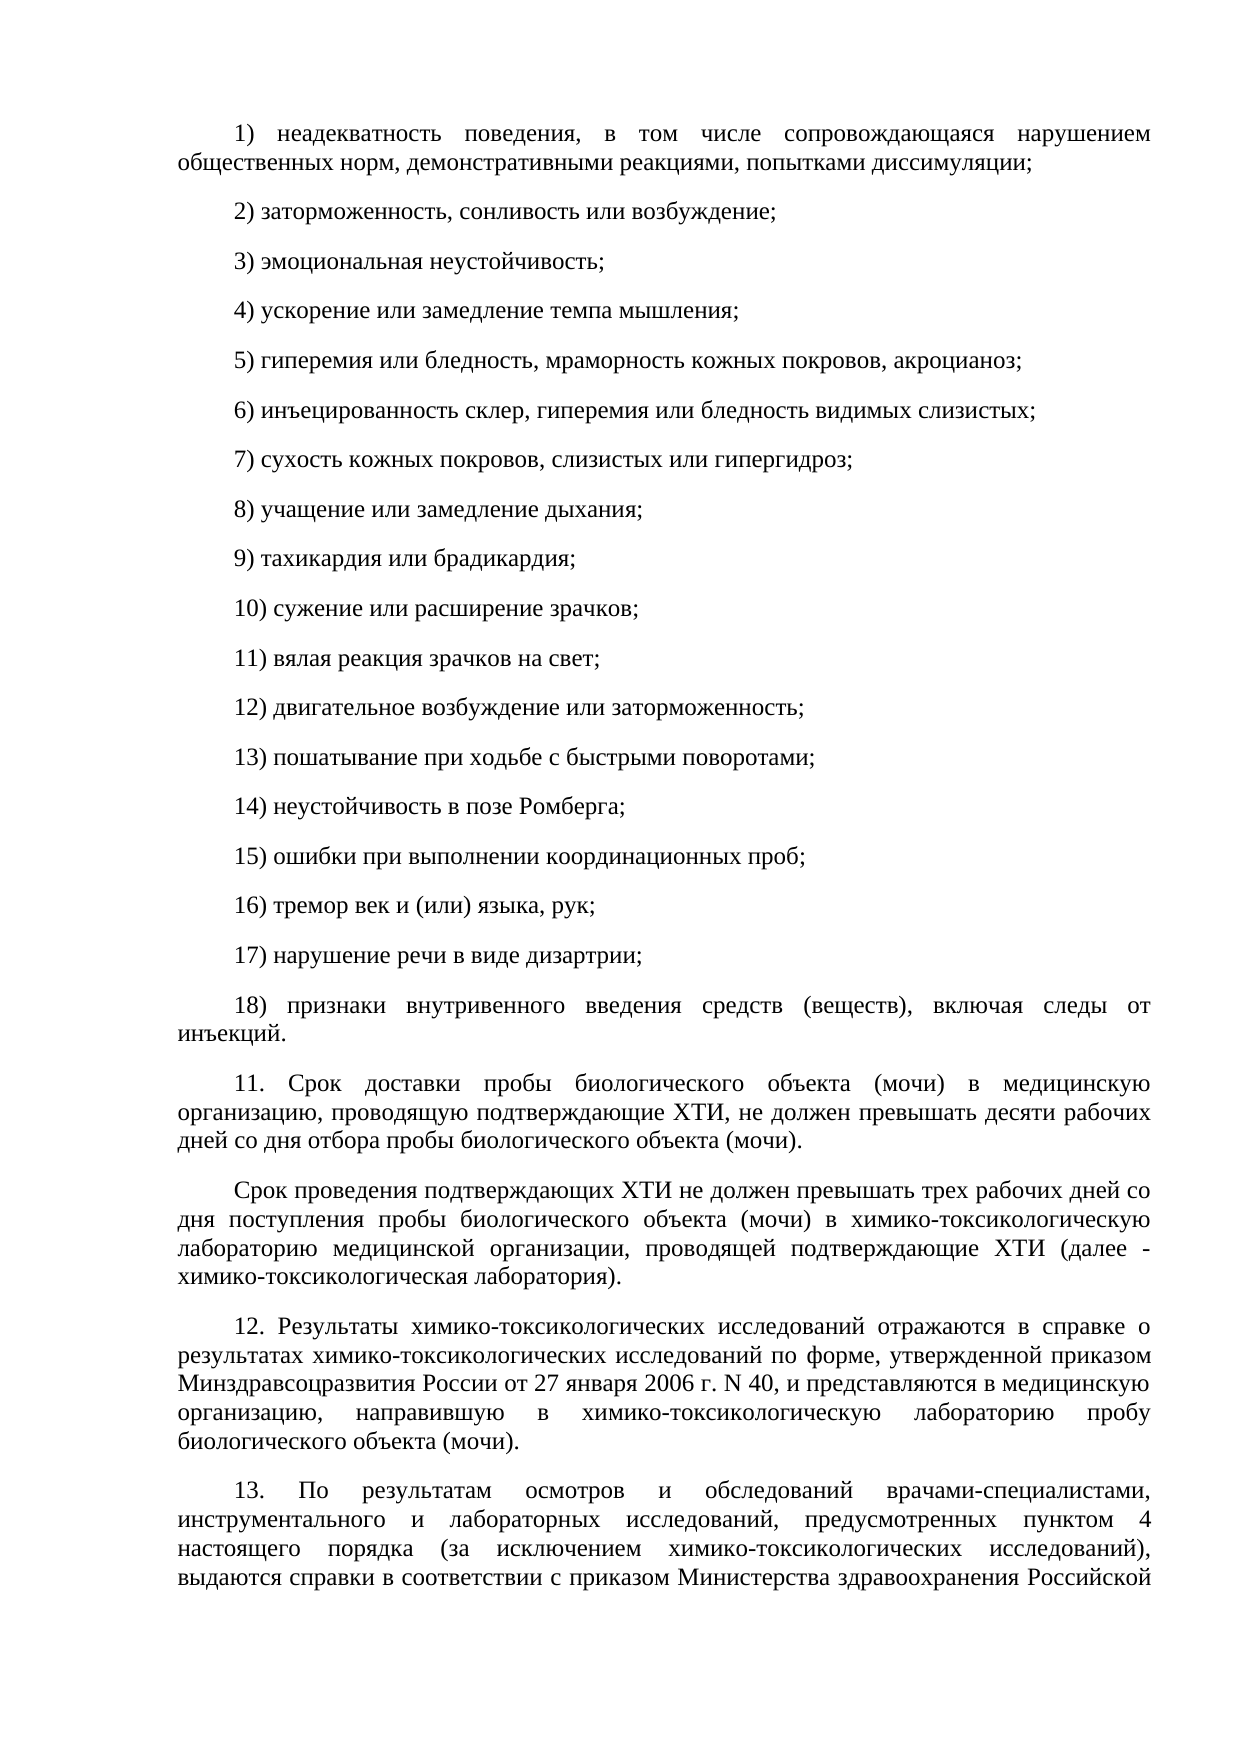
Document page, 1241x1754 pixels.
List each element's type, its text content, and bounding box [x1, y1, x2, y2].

text 4) ускорение или замедление темпа мышления; [177, 296, 1152, 324]
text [177, 1476, 1152, 1591]
text 10) сужение или расширение зрачков; [177, 593, 1152, 622]
text Срок проведения подтверждающих ХТИ не должен превышать трех рабочих дней со дня поступления пробы биологического объекта (мочи) в химико-токсикологическую лабораторию медицинской организации, проводящей подтверждающие ХТИ (далее - химико-токсикологическая лаборатория). [177, 1175, 1152, 1290]
text 18) признаки внутривенного введения средств (веществ), включая следы от инъекций. [177, 990, 1152, 1047]
text 12. Результаты химико-токсикологических исследований отражаются в справке о результатах химико-токсикологических исследований по форме, утвержденной приказом Минздравсоцразвития России от 27 января 2006 г. N 40, и представляются в медицинскую организацию, направившую в химико-токсикологическую лабораторию пробу биологического объекта (мочи). [177, 1311, 1152, 1455]
text 14) неустойчивость в позе Ромберга; [177, 791, 1152, 820]
text 1) неадекватность поведения, в том числе сопровождающаяся нарушением общественных норм, демонстративными реакциями, попытками диссимуляции; [177, 118, 1152, 176]
text 15) ошибки при выполнении координационных проб; [177, 841, 1152, 870]
text 12) двигательное возбуждение или заторможенность; [177, 692, 1152, 721]
text 9) тахикардия или брадикардия; [177, 543, 1152, 572]
text 7) сухость кожных покровов, слизистых или гипергидроз; [177, 444, 1152, 473]
text 5) гиперемия или бледность, мраморность кожных покровов, акроцианоз; [177, 345, 1152, 374]
text 13) пошатывание при ходьбе с быстрыми поворотами; [177, 742, 1152, 771]
text 16) тремор век и (или) языка, рук; [177, 891, 1152, 919]
text 2) заторможенность, сонливость или возбуждение; [177, 196, 1152, 225]
text 11) вялая реакция зрачков на свет; [177, 643, 1152, 671]
text 8) учащение или замедление дыхания; [177, 494, 1152, 523]
text 11. Срок доставки пробы биологического объекта (мочи) в медицинскую организацию, проводящую подтверждающие ХТИ, не должен превышать десяти рабочих дней со дня отбора пробы биологического объекта (мочи). [177, 1068, 1152, 1154]
text 6) инъецированность склер, гиперемия или бледность видимых слизистых; [177, 395, 1152, 423]
text 17) нарушение речи в виде дизартрии; [177, 940, 1152, 969]
text 3) эмоциональная неустойчивость; [177, 246, 1152, 275]
